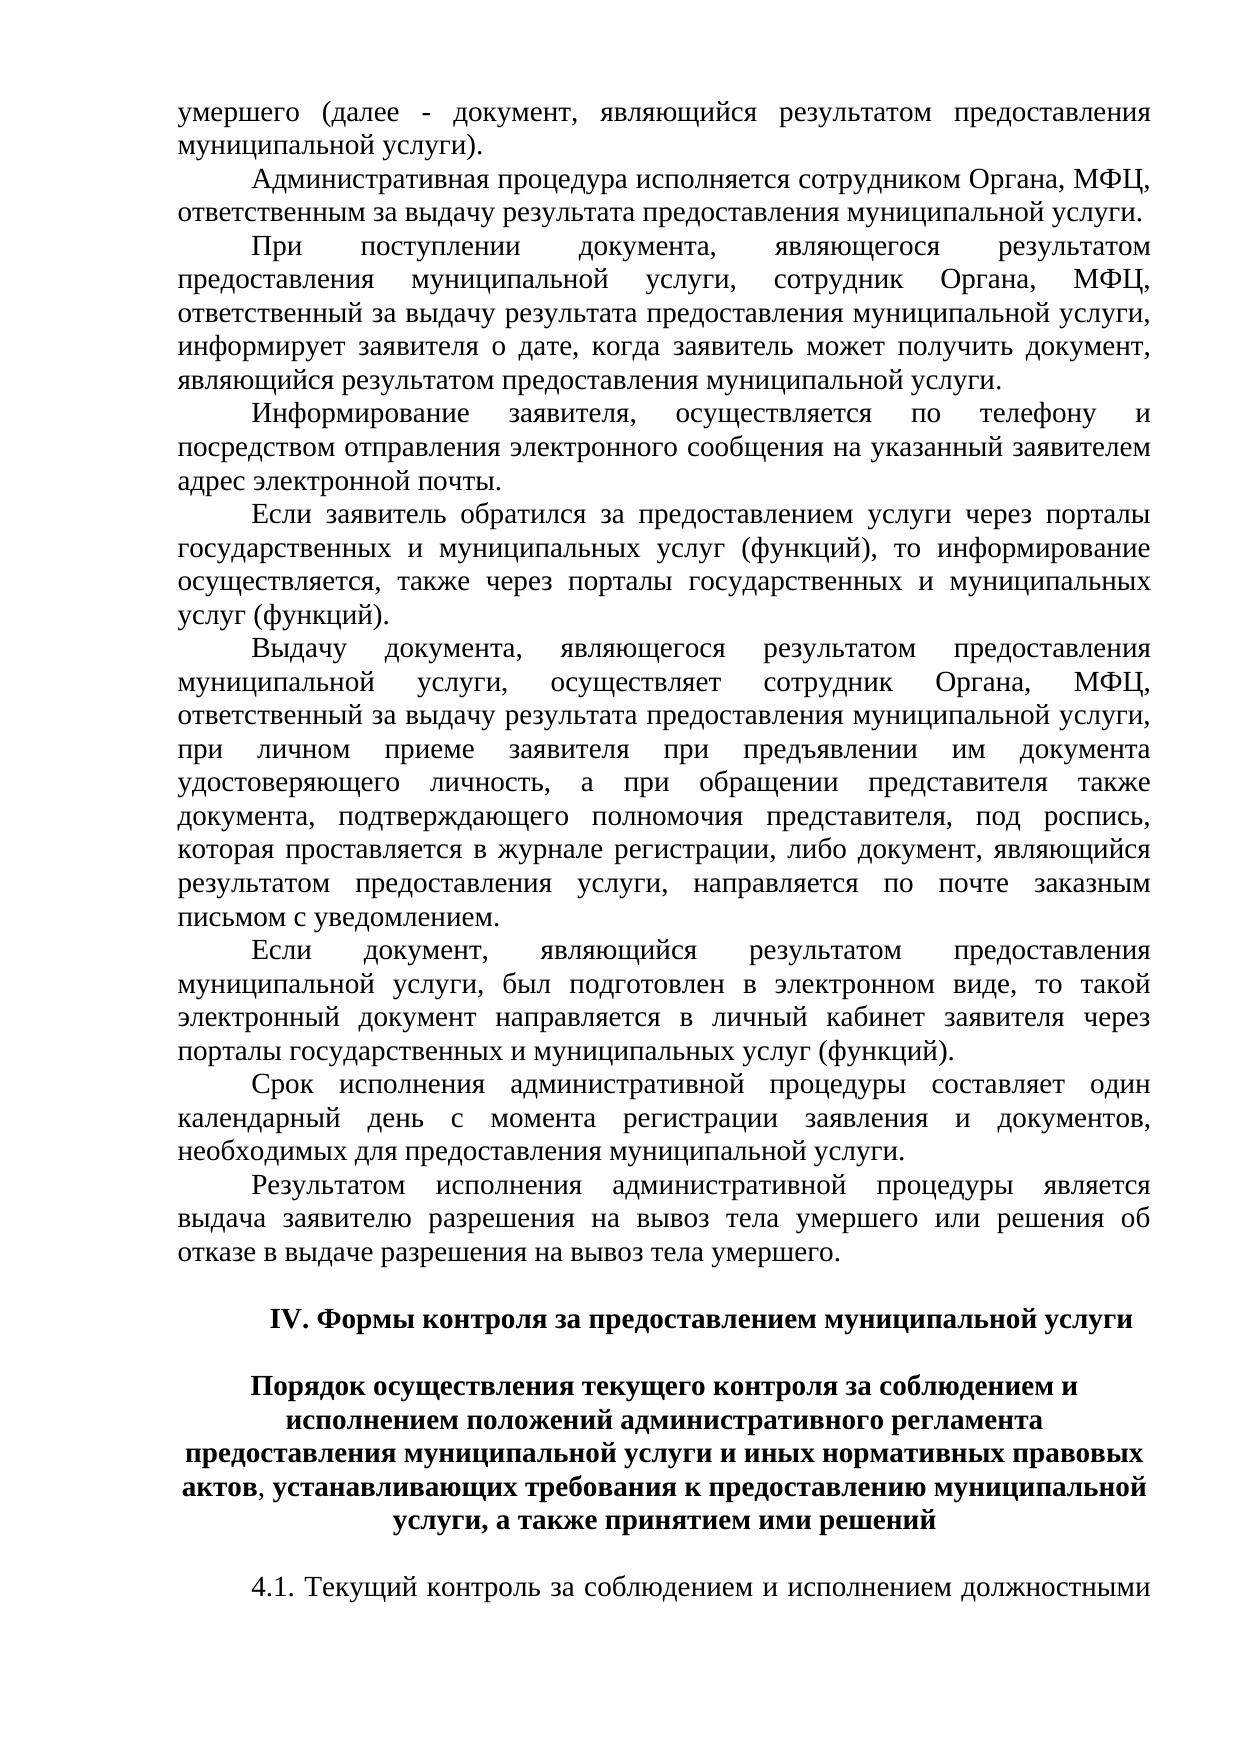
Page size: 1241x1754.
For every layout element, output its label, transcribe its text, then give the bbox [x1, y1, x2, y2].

text Порядок осуществления текущего контроля за соблюдением и исполнением положений административного регламента предоставления муниципальной услуги и иных нормативных правовых актов, устанавливающих требования к предоставлению муниципальной услуги, а также принятием ими решений [177, 1368, 1152, 1536]
text Административная процедура исполняется сотрудником Органа, МФЦ, ответственным за выдачу результата предоставления муниципальной услуги. [177, 161, 1152, 228]
text Информирование заявителя, осуществляется по телефону и посредством отправления электронного сообщения на указанный заявителем адрес электронной почты. [177, 396, 1152, 496]
text Выдачу документа, являющегося результатом предоставления муниципальной услуги, осуществляет сотрудник Органа, МФЦ, ответственный за выдачу результата предоставления муниципальной услуги, при личном приеме заявителя при предъявлении им документа удостоверяющего личность, а при обращении представителя также документа, подтверждающего полномочия представителя, под роспись, которая проставляется в журнале регистрации, либо документ, являющийся результатом предоставления услуги, направляется по почте заказным письмом с уведомлением. [177, 630, 1152, 932]
text Если документ, являющийся результатом предоставления муниципальной услуги, был подготовлен в электронном виде, то такой электронный документ направляется в личный кабинет заявителя через порталы государственных и муниципальных услуг (функций). [177, 932, 1152, 1066]
text Результатом исполнения административной процедуры является выдача заявителю разрешения на вывоз тела умершего или решения об отказе в выдаче разрешения на вывоз тела умершего. [177, 1167, 1152, 1268]
text IV. Формы контроля за предоставлением муниципальной услуги [177, 1301, 1152, 1335]
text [177, 94, 1152, 161]
text Срок исполнения административной процедуры составляет один календарный день с момента регистрации заявления и документов, необходимых для предоставления муниципальной услуги. [177, 1066, 1152, 1167]
text При поступлении документа, являющегося результатом предоставления муниципальной услуги, сотрудник Органа, МФЦ, ответственный за выдачу результата предоставления муниципальной услуги, информирует заявителя о дате, когда заявитель может получить документ, являющийся результатом предоставления муниципальной услуги. [177, 228, 1152, 396]
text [177, 1569, 1152, 1603]
text Если заявитель обратился за предоставлением услуги через порталы государственных и муниципальных услуг (функций), то информирование осуществляется, также через порталы государственных и муниципальных услуг (функций). [177, 496, 1152, 630]
